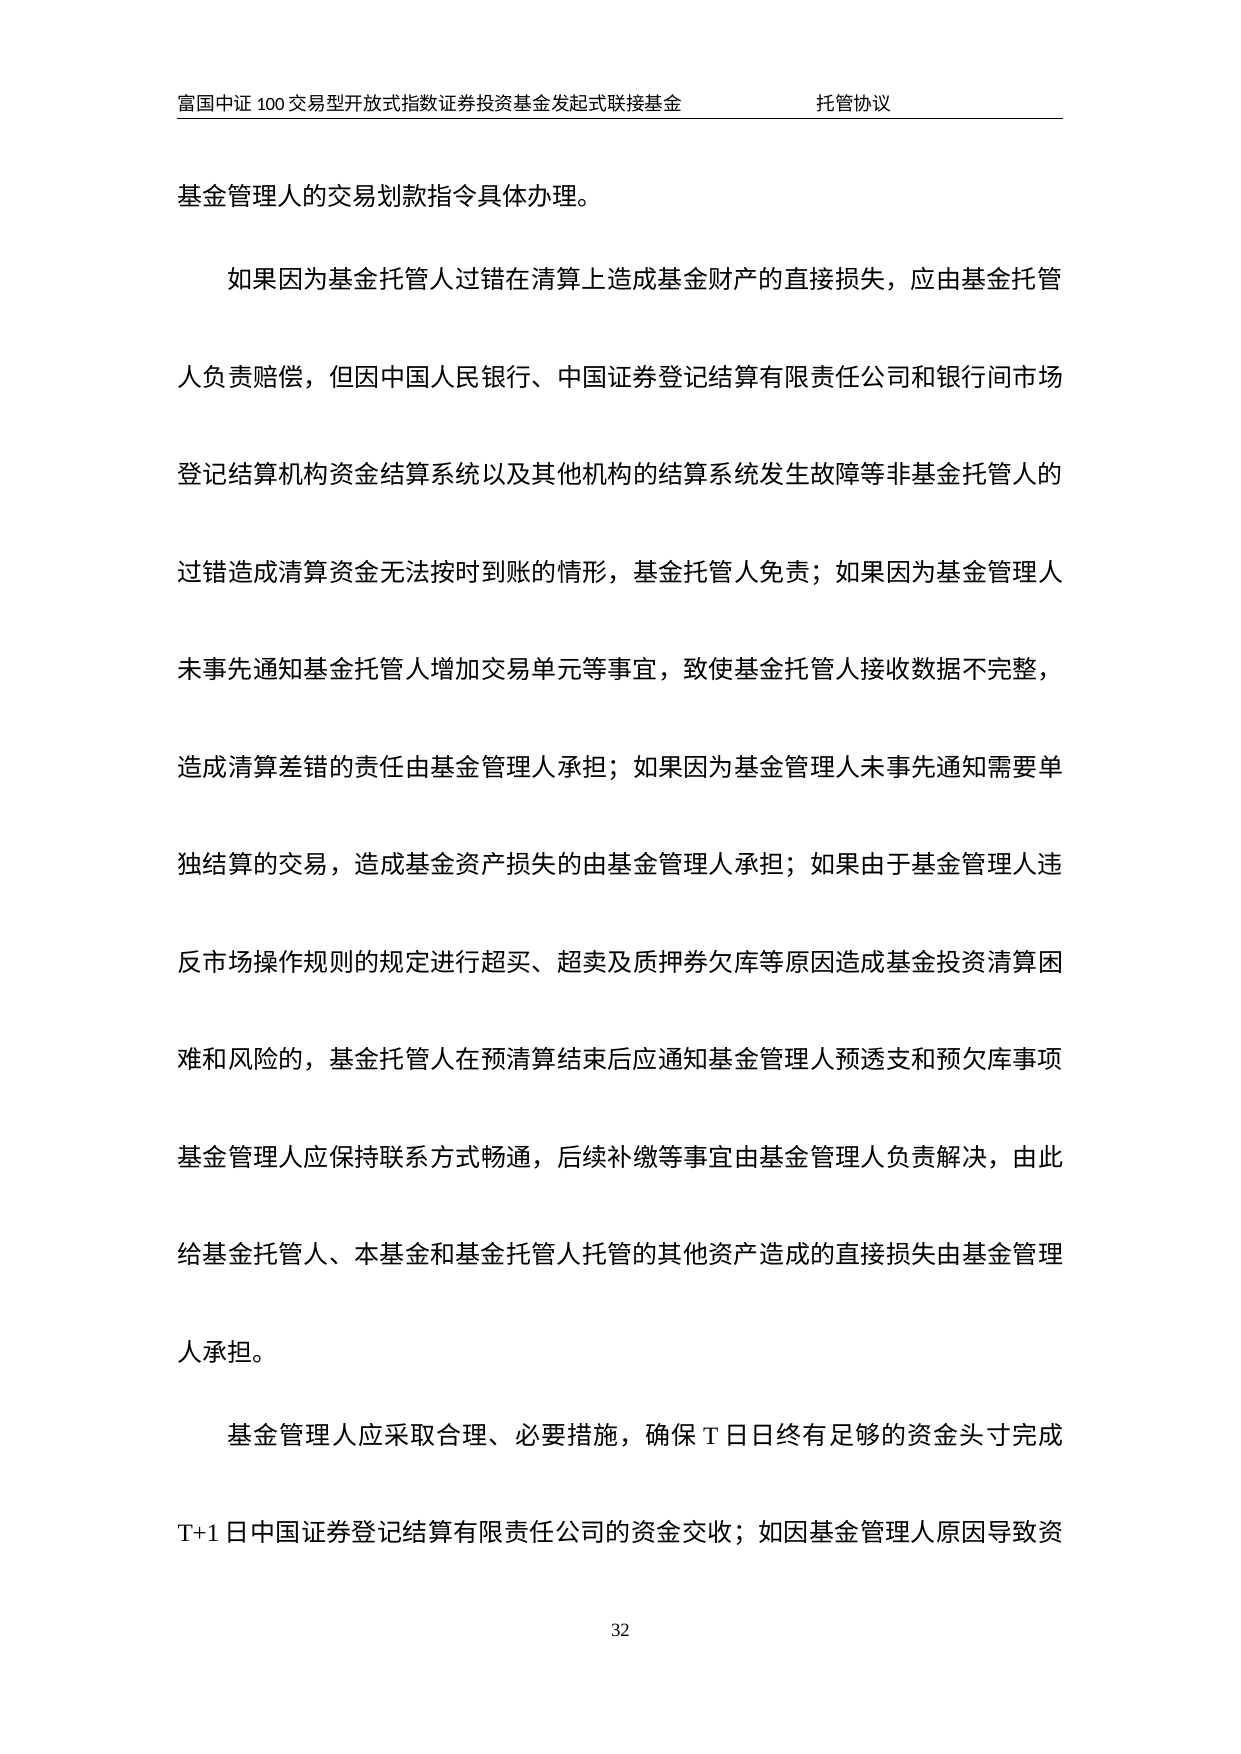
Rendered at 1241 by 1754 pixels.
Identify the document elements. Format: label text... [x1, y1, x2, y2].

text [177, 162, 1063, 227]
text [177, 1401, 1063, 1563]
text 如果因为基金托管人过错在清算上造成基金财产的直接损失，应由基金托管人负责赔偿，但因中国人民银行、中国证券登记结算有限责任公司和银行间市场登记结算机构资金结算系统以及其他机构的结算系统发生故障等非基金托管人的过错造成清算资金无法按时到账的情形，基金托管人免责；如果因为基金管理人未事先通知基金托管人增加交易单元等事宜，致使基金托管人接收数据不完整，造成清算差错的责任由基金管理人承担；如果因为基金管理人未事先通知需要单独结算的交易，造成基金资产损失的由基金管理人承担；如果由于基金管理人违反市场操作规则的规定进行超买、超卖及质押券欠库等原因造成基金投资清算困难和风险的，基金托管人在预清算结束后应通知基金管理人预透支和预欠库事项，基金管理人应保持联系方式畅通，后续补缴等事宜由基金管理人负责解决，由此给基金托管人、本基金和基金托管人托管的其他资产造成的直接损失由基金管理人承担。 [177, 245, 1063, 1383]
